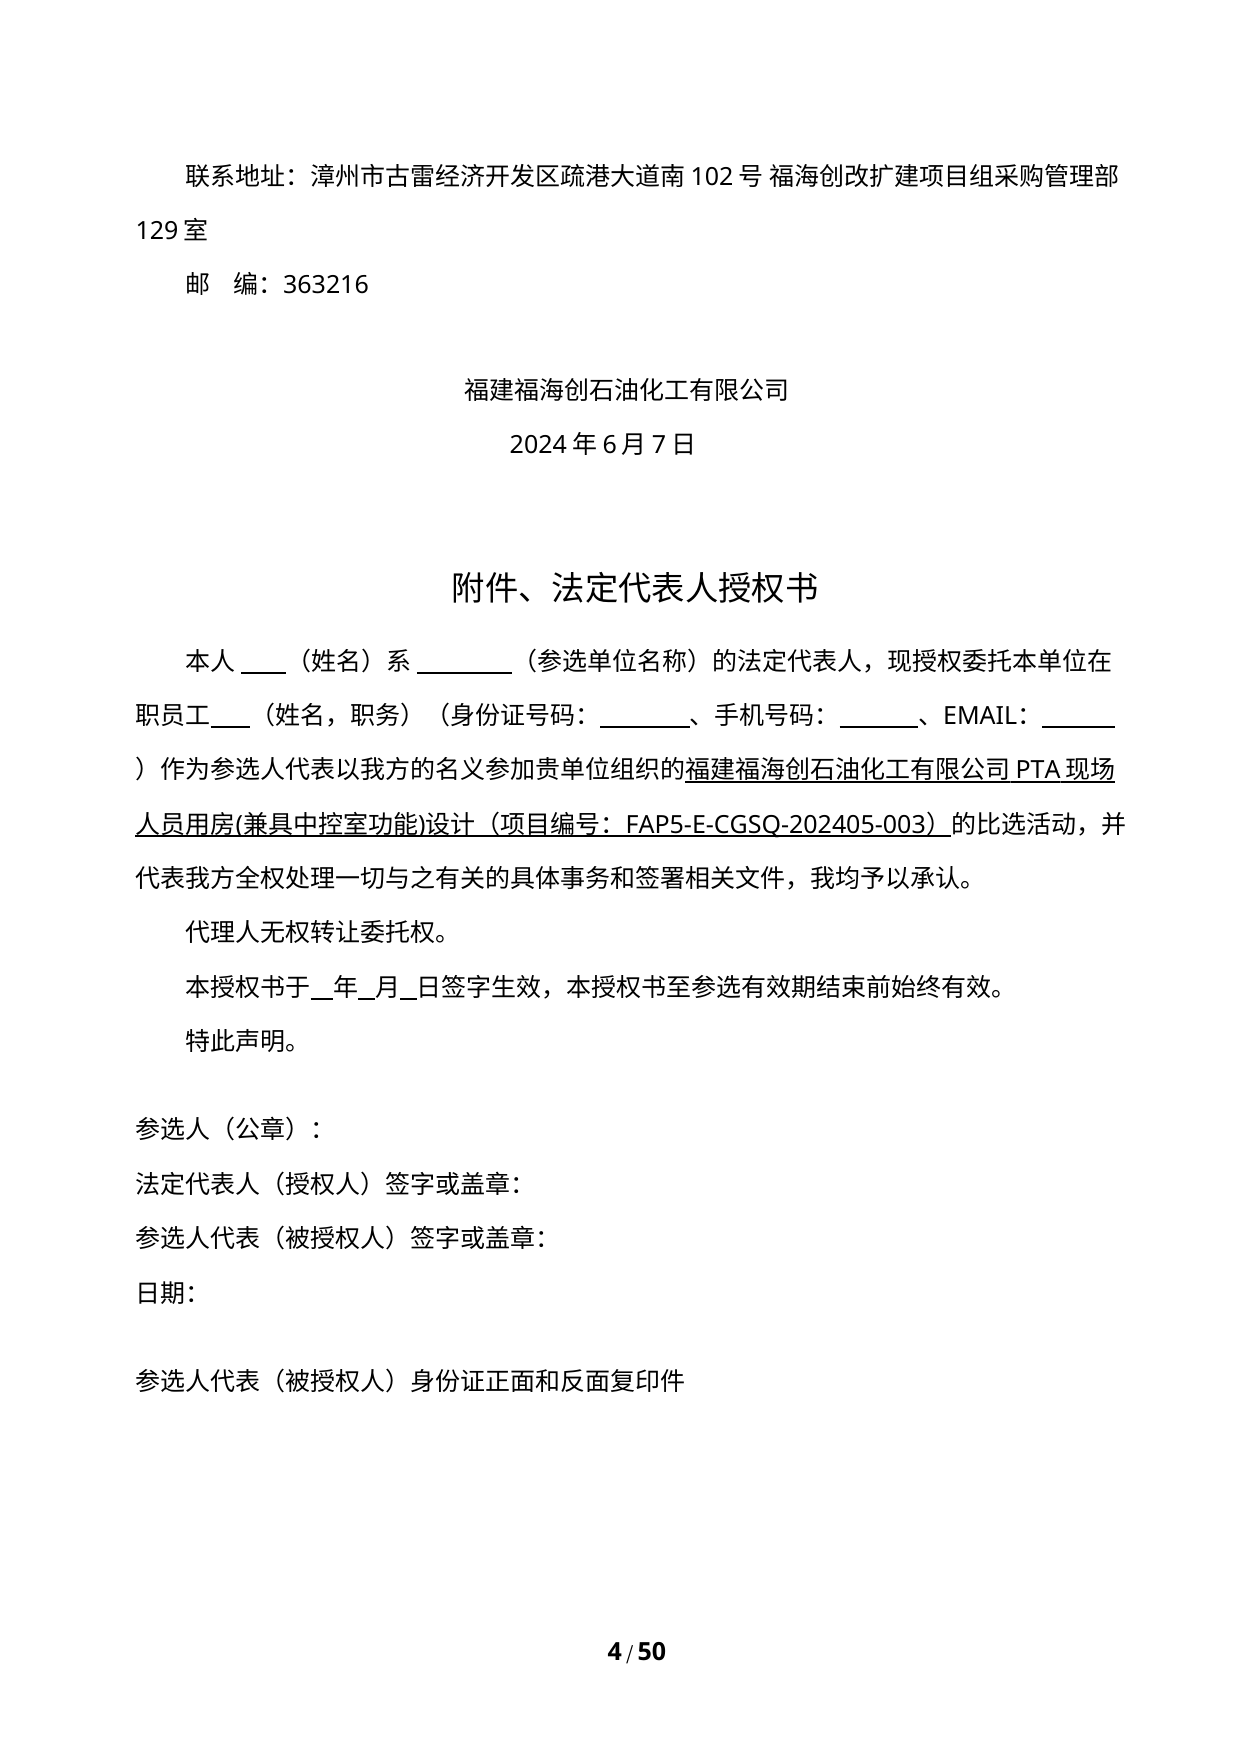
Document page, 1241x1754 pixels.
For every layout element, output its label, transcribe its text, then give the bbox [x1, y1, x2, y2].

text 特此声明。 [135, 1022, 1134, 1058]
text 参选人代表（被授权人）签字或盖章： [135, 1219, 1134, 1255]
text 法定代表人（授权人）签字或盖章： [135, 1164, 1134, 1201]
text 本授权书于 年 月 日签字生效，本授权书至参选有效期结束前始终有效。 [135, 967, 1134, 1003]
text 联系地址：漳州市古雷经济开发区疏港大道南102号 福海创改扩建项目组采购管理部129室 [135, 156, 1134, 247]
text 日期： [135, 1273, 1134, 1309]
text 附件、法定代表人授权书 [135, 561, 1134, 610]
text 邮 编：363216 [135, 265, 1134, 301]
text 代理人无权转让委托权。 [135, 913, 1134, 949]
text 福建福海创石油化工有限公司 [135, 370, 1134, 407]
text 参选人代表（被授权人）身份证正面和反面复印件 [135, 1362, 1134, 1398]
text 2024年6月7日 [135, 425, 1134, 461]
text 本人 （姓名）系 （参选单位名称）的法定代表人，现授权委托本单位在职员工 （姓名，职务）（身份证号码： 、手机号码： 、EMAIL： ）作为参选人代表以我方的名义参加贵单位组织的福建福海创石油化工有限公司PTA现场人员用房(兼具中控室功能)设计（项目编号：FAP5-E-CGSQ-202405-003）的比选活动，并代表我方全权处理一切与之有关的具体事务和签署相关文件，我均予以承认。 [135, 641, 1134, 895]
text 参选人（公章）： [135, 1110, 1134, 1146]
